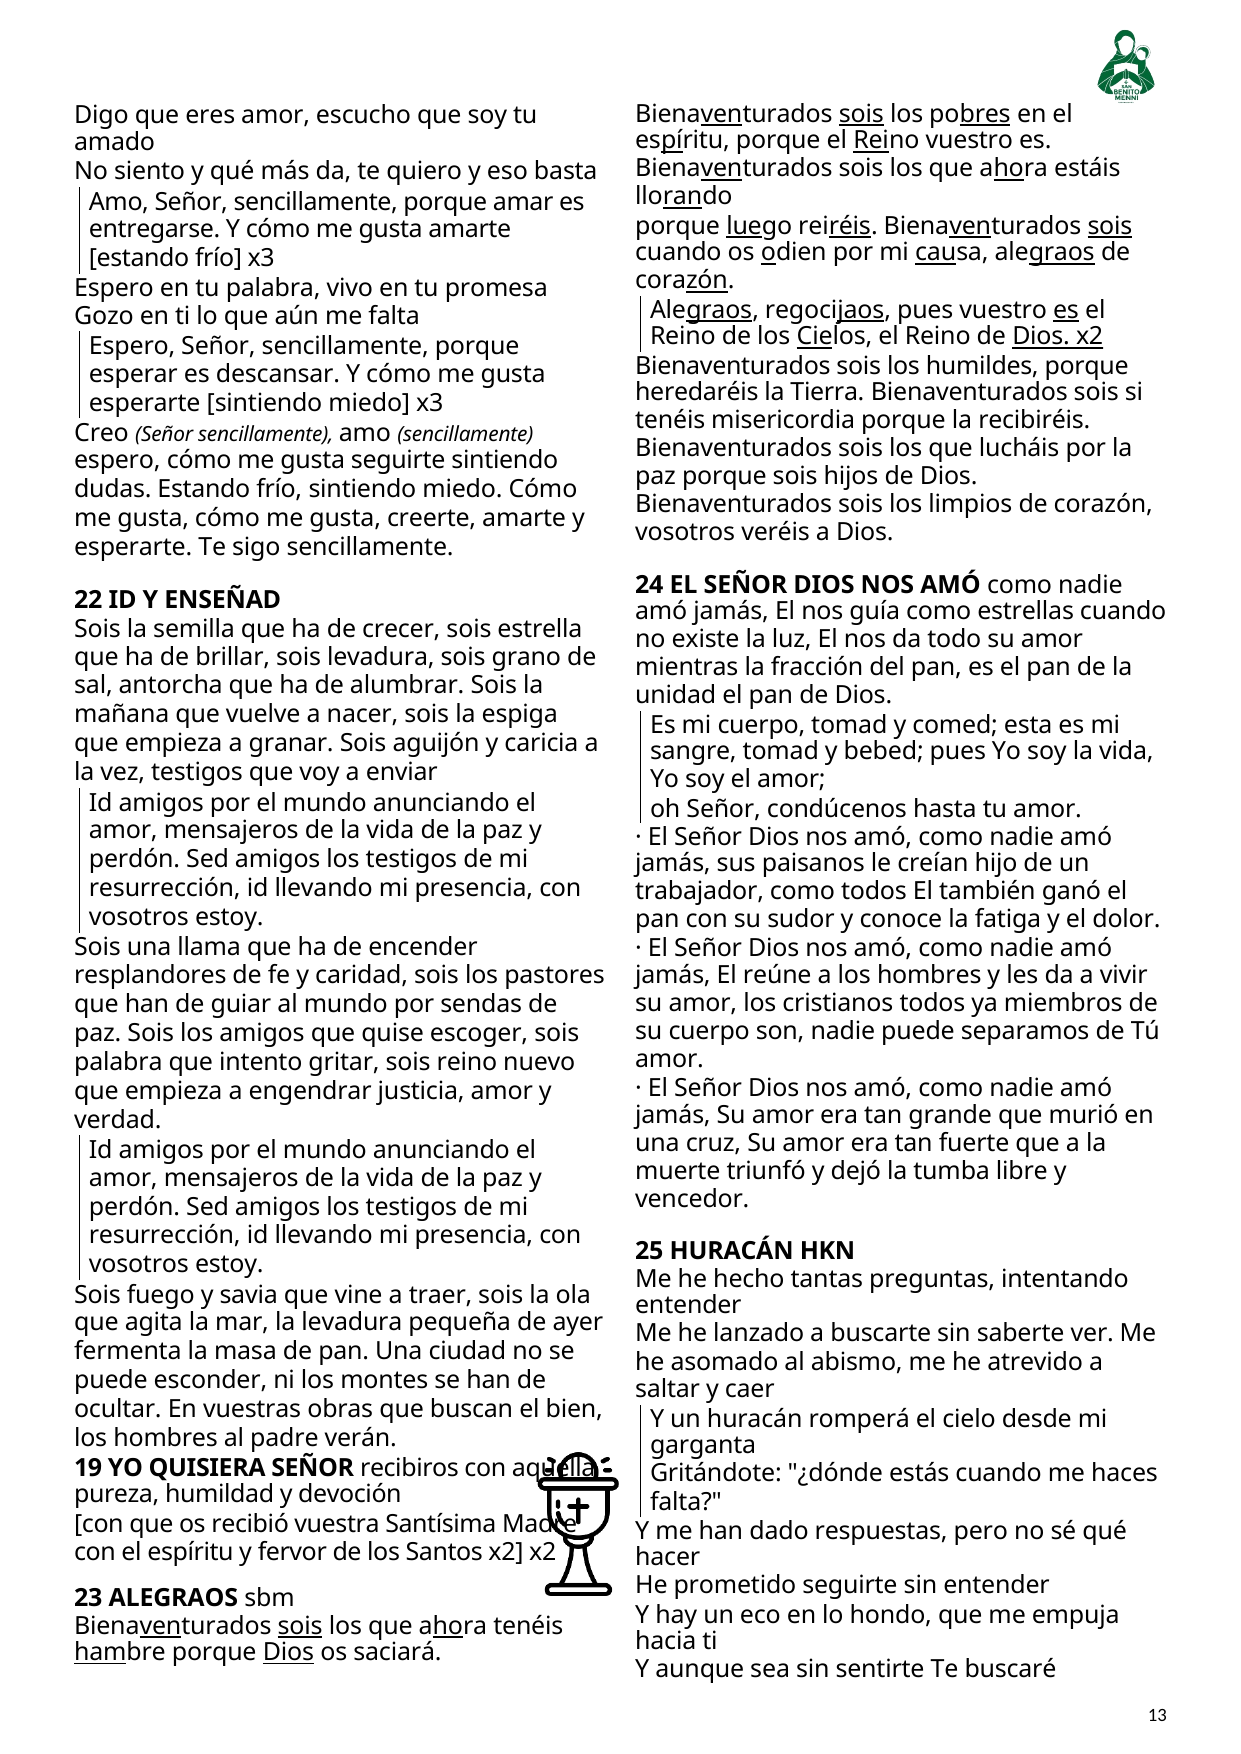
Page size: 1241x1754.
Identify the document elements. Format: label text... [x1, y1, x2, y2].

text · El Señor Dios nos amó, como nadie amó jamás, El reúne a los hombres y les da a vivir su amor, los cristianos todos ya miembros de su cuerpo son, nadie puede separamos de Tú amor. [635, 934, 1167, 1074]
text 25 HURACÁN HKN [635, 1237, 1167, 1265]
text Sois fuego y savia que vine a traer, sois la ola que agita la mar, la levadura pequeña de ayer fermenta la masa de pan. Una ciudad no se puede esconder, ni los montes se han de ocultar. En vuestras obras que buscan el bien, los hombres al padre verán. [74, 1280, 605, 1454]
text Espero en tu palabra, vivo en tu promesa Gozo en ti lo que aún me falta [74, 274, 605, 331]
text Digo que eres amor, escucho que soy tu amado No siento y qué más da, te quiero y eso basta [74, 100, 605, 187]
text Amo, Señor, sencillamente, porque amar es entregarse. Y cómo me gusta amarte [estando frío] x3 [80, 187, 605, 274]
text Bienaventurados sois los que ahora tenéis hambre porque Dios os saciará. Bienaventurados sois los pobres en el espíritu, porque el Reino vuestro es. Bienaventurados sois los que ahora estáis llorando [74, 1612, 605, 1668]
text Id amigos por el mundo anunciando el amor, mensajeros de la vida de la paz y perdón. Sed amigos los testigos de mi resurrección, id llevando mi presencia, con vosotros estoy. [80, 1135, 605, 1280]
text Y hay un eco en lo hondo, que me empuja hacia ti Y aunque sea sin sentirte Te buscaré [635, 1601, 1167, 1685]
text Bienaventurados sois los humildes, porque heredaréis la Tierra. Bienaventurados sois si tenéis misericordia porque la recibiréis. Bienaventurados sois los que lucháis por la paz porque sois hijos de Dios. Bienaventurados sois los limpios de corazón, vosotros veréis a Dios. [635, 352, 1167, 548]
text 23 ALEGRAOS sbm [74, 1584, 605, 1612]
picture [506, 1452, 650, 1596]
picture [1081, 21, 1171, 110]
text · El Señor Dios nos amó, como nadie amó jamás, Su amor era tan grande que murió en una cruz, Su amor era tan fuerte que a la muerte triunfó y dejó la tumba libre y vencedor. [635, 1074, 1167, 1214]
text porque luego reiréis. Bienaventurados sois cuando os odien por mi causa, alegraos de corazón. [635, 212, 1167, 296]
text 22 ID Y ENSEÑAD [74, 586, 605, 614]
text Es mi cuerpo, tomad y comed; esta es mi sangre, tomad y bebed; pues Yo soy la vida, Yo soy el amor; [641, 711, 1167, 795]
text · El Señor Dios nos amó, como nadie amó jamás, sus paisanos le creían hijo de un trabajador, como todos El también ganó el pan con su sudor y conoce la fatiga y el dolor. [635, 823, 1167, 934]
text 19 YO QUISIERA SEÑOR recibiros con aquella pureza, humildad y devoción [74, 1454, 506, 1510]
text Y un huracán romperá el cielo desde mi garganta Gritándote: "¿dónde estás cuando me haces falta?" [641, 1405, 1167, 1517]
text Creo (Señor sencillamente), amo (sencillamente) espero, cómo me gusta seguirte sintiendo dudas. Estando frío, sintiendo miedo. Cómo me gusta, cómo me gusta, creerte, amarte y esperarte. Te sigo sencillamente. [74, 418, 605, 563]
text Me he hecho tantas preguntas, intentando entender Me he lanzado a buscarte sin saberte ver. Me he asomado al abismo, me he atrevido a saltar y caer [635, 1265, 1167, 1405]
text Bienaventurados sois los que ahora tenéis hambre porque Dios os saciará. Bienaventurados sois los pobres en el espíritu, porque el Reino vuestro es. Bienaventurados sois los que ahora estáis llorando [635, 100, 1167, 212]
text con el espíritu y fervor de los Santos x2] x2 [74, 1538, 506, 1566]
text Y me han dado respuestas, pero no sé qué hacer He prometido seguirte sin entender [635, 1517, 1167, 1601]
text oh Señor, condúcenos hasta tu amor. [641, 795, 1167, 823]
text Alegraos, regocijaos, pues vuestro es el Reino de los Cielos, el Reino de Dios. x2 [641, 296, 1167, 352]
text Sois una llama que ha de encender resplandores de fe y caridad, sois los pastores que han de guiar al mundo por sendas de paz. Sois los amigos que quise escoger, sois palabra que intento gritar, sois reino nuevo que empieza a engendrar justicia, amor y verdad. [74, 933, 605, 1135]
text Espero, Señor, sencillamente, porque esperar es descansar. Y cómo me gusta esperarte [sintiendo miedo] x3 [80, 331, 605, 418]
text Id amigos por el mundo anunciando el amor, mensajeros de la vida de la paz y perdón. Sed amigos los testigos de mi resurrección, id llevando mi presencia, con vosotros estoy. [80, 788, 605, 933]
text Sois la semilla que ha de crecer, sois estrella que ha de brillar, sois levadura, sois grano de sal, antorcha que ha de alumbrar. Sois la mañana que vuelve a nacer, sois la espiga que empieza a granar. Sois aguijón y caricia a la vez, testigos que voy a enviar [74, 614, 605, 788]
text [con que os recibió vuestra Santísima Madre [74, 1510, 506, 1538]
text 24 EL SEÑOR DIOS NOS AMÓ como nadie amó jamás, El nos guía como estrellas cuando no existe la luz, El nos da todo su amor mientras la fracción del pan, es el pan de la unidad el pan de Dios. [635, 571, 1167, 711]
